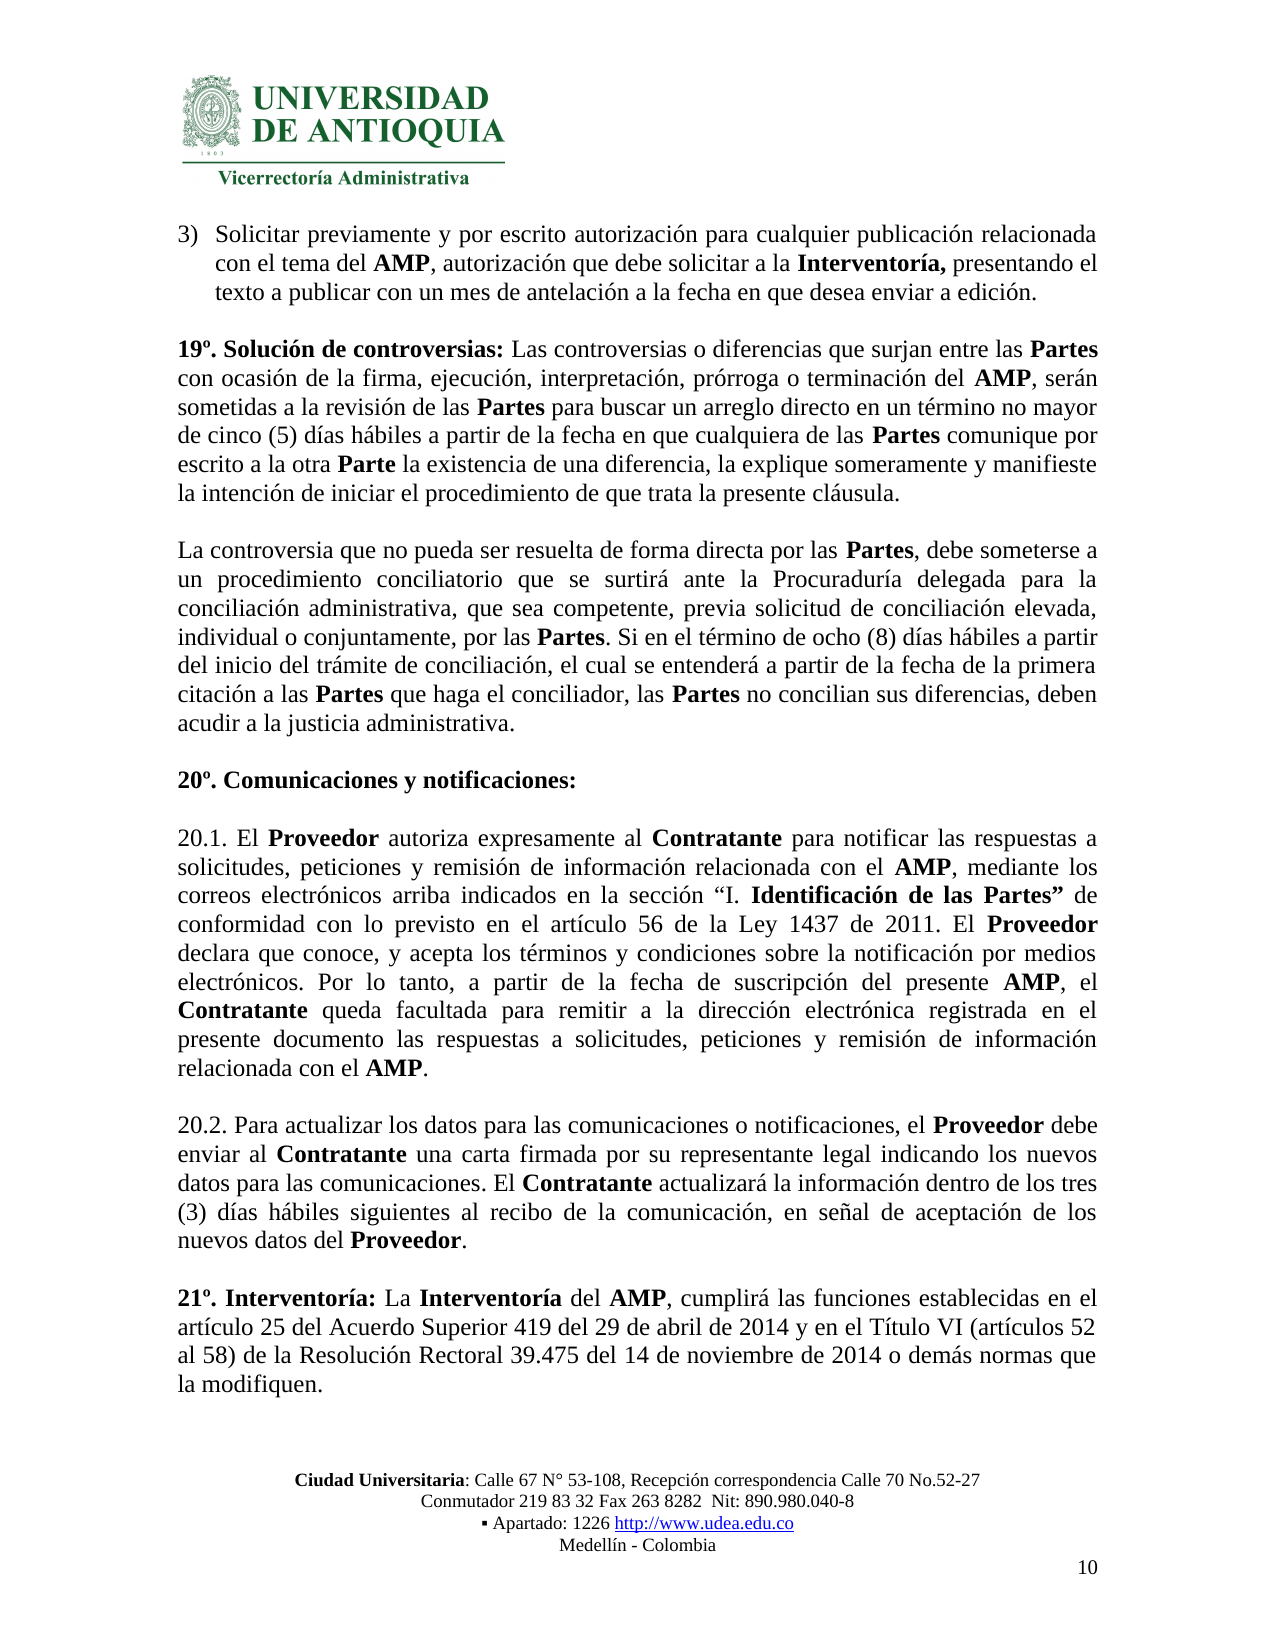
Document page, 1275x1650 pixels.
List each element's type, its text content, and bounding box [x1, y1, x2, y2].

text La controversia que no pueda ser resuelta de forma directa por las Partes, debe someterse a un procedimiento conciliatorio que se surtirá ante la Procuraduría delegada para la conciliación administrativa, que sea competente, previa solicitud de conciliación elevada, individual o conjuntamente, por las Partes. Si en el término de ocho (8) días hábiles a partir del inicio del trámite de conciliación, el cual se entenderá a partir de la fecha de la primera citación a las Partes que haga el conciliador, las Partes no concilian sus diferencias, deben acudir a la justicia administrativa. [177, 535, 1098, 737]
text 20.2. Para actualizar los datos para las comunicaciones o notificaciones, el Proveedor debe enviar al Contratante una carta firmada por su representante legal indicando los nuevos datos para las comunicaciones. El Contratante actualizará la información dentro de los tres (3) días hábiles siguientes al recibo de la comunicación, en señal de aceptación de los nuevos datos del Proveedor. [177, 1110, 1098, 1254]
text 21º. Interventoría: La Interventoría del AMP, cumplirá las funciones establecidas en el artículo 25 del Acuerdo Superior 419 del 29 de abril de 2014 y en el Título VI (artículos 52 al 58) de la Resolución Rectoral 39.475 del 14 de noviembre de 2014 o demás normas que la modifiquen. [177, 1283, 1098, 1398]
list Solicitar previamente y por escrito autorización para cualquier publicación relacionada con el tema del AMP, autorización que debe solicitar a la Interventoría, presentando el texto a publicar con un mes de antelación a la fecha en que desea enviar a edición. [177, 219, 1098, 305]
text 20.1. El Proveedor autoriza expresamente al Contratante para notificar las respuestas a solicitudes, peticiones y remisión de información relacionada con el AMP, mediante los correos electrónicos arriba indicados en la sección “I. Identificación de las Partes” de conformidad con lo previsto en el artículo 56 de la Ley 1437 de 2011. El Proveedor declara que conoce, y acepta los términos y condiciones sobre la notificación por medios electrónicos. Por lo tanto, a partir de la fecha de suscripción del presente AMP, el Contratante queda facultada para remitir a la dirección electrónica registrada en el presente documento las respuestas a solicitudes, peticiones y remisión de información relacionada con el AMP. [177, 823, 1098, 1082]
text 20º. Comunicaciones y notificaciones: [177, 765, 1098, 794]
picture [182, 75, 505, 191]
text 19º. Solución de controversias: Las controversias o diferencias que surjan entre las Partes con ocasión de la firma, ejecución, interpretación, prórroga o terminación del AMP, serán sometidas a la revisión de las Partes para buscar un arreglo directo en un término no mayor de cinco (5) días hábiles a partir de la fecha en que cualquiera de las Partes comunique por escrito a la otra Parte la existencia de una diferencia, la explique someramente y manifieste la intención de iniciar el procedimiento de que trata la presente cláusula. [177, 334, 1098, 507]
